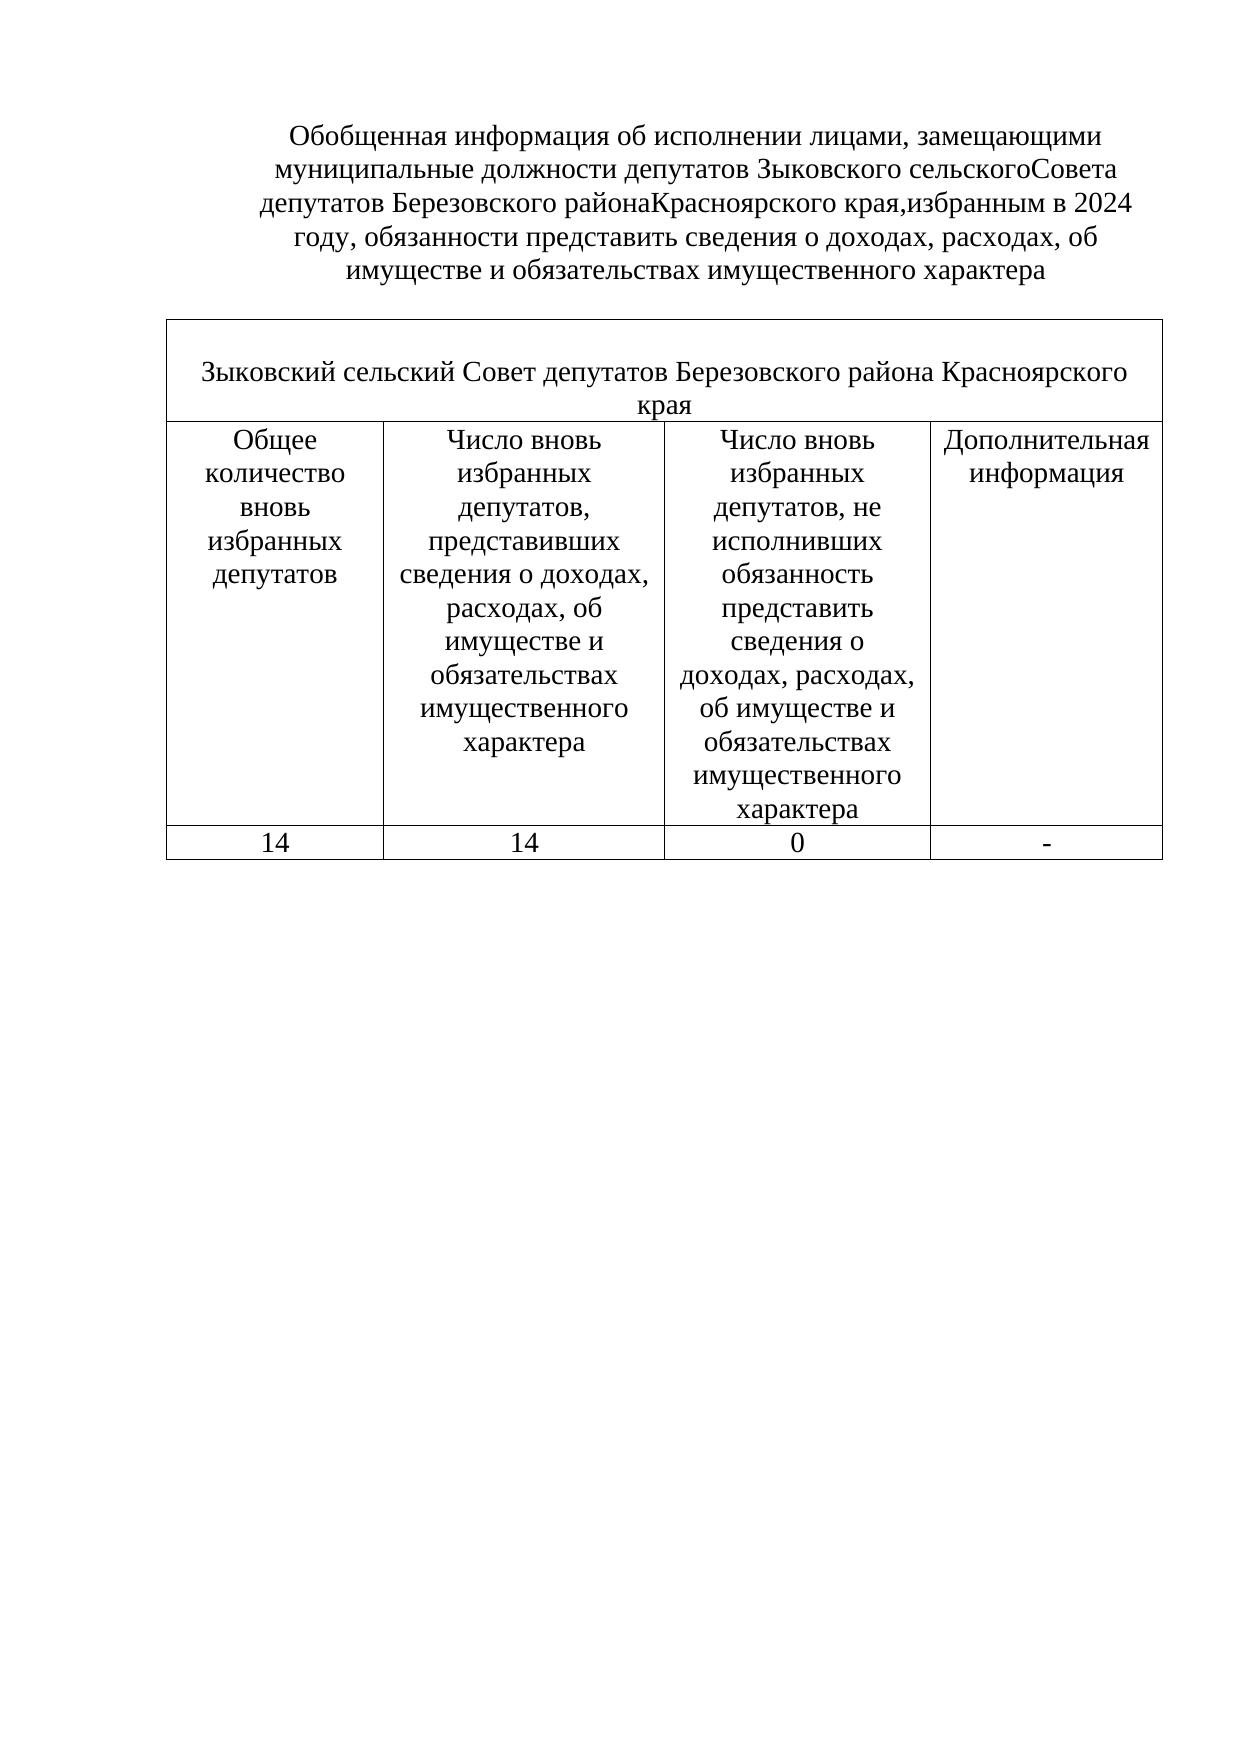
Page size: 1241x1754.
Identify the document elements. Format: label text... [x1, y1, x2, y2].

table_cell 0 [665, 826, 930, 859]
table_cell 14 [167, 826, 383, 859]
table_cell 14 [384, 826, 664, 859]
table_cell Дополнительная информация [931, 422, 1162, 824]
table_cell Число вновь избранных депутатов, представивших сведения о доходах, расходах, об имуществе и обязательствах имущественного характера [384, 422, 664, 824]
table_cell - [931, 826, 1162, 859]
table_cell Число вновь избранных депутатов, не исполнивших обязанность представить сведения о доходах, расходах, об имуществе и обязательствах имущественного характера [665, 422, 930, 824]
text Обобщенная информация об исполнении лицами, замещающими муниципальные должности депутатов Зыковского сельскогоСовета депутатов Березовского районаКрасноярского края,избранным в 2024 году, обязанности представить сведения о доходах, расходах, об имуществе и обязательствах имущественного характера [240, 118, 1152, 286]
table_header Зыковский сельский Совет депутатов Березовского района Красноярского края [167, 320, 1162, 421]
table_cell Общее количество вновь избранных депутатов [167, 422, 383, 824]
